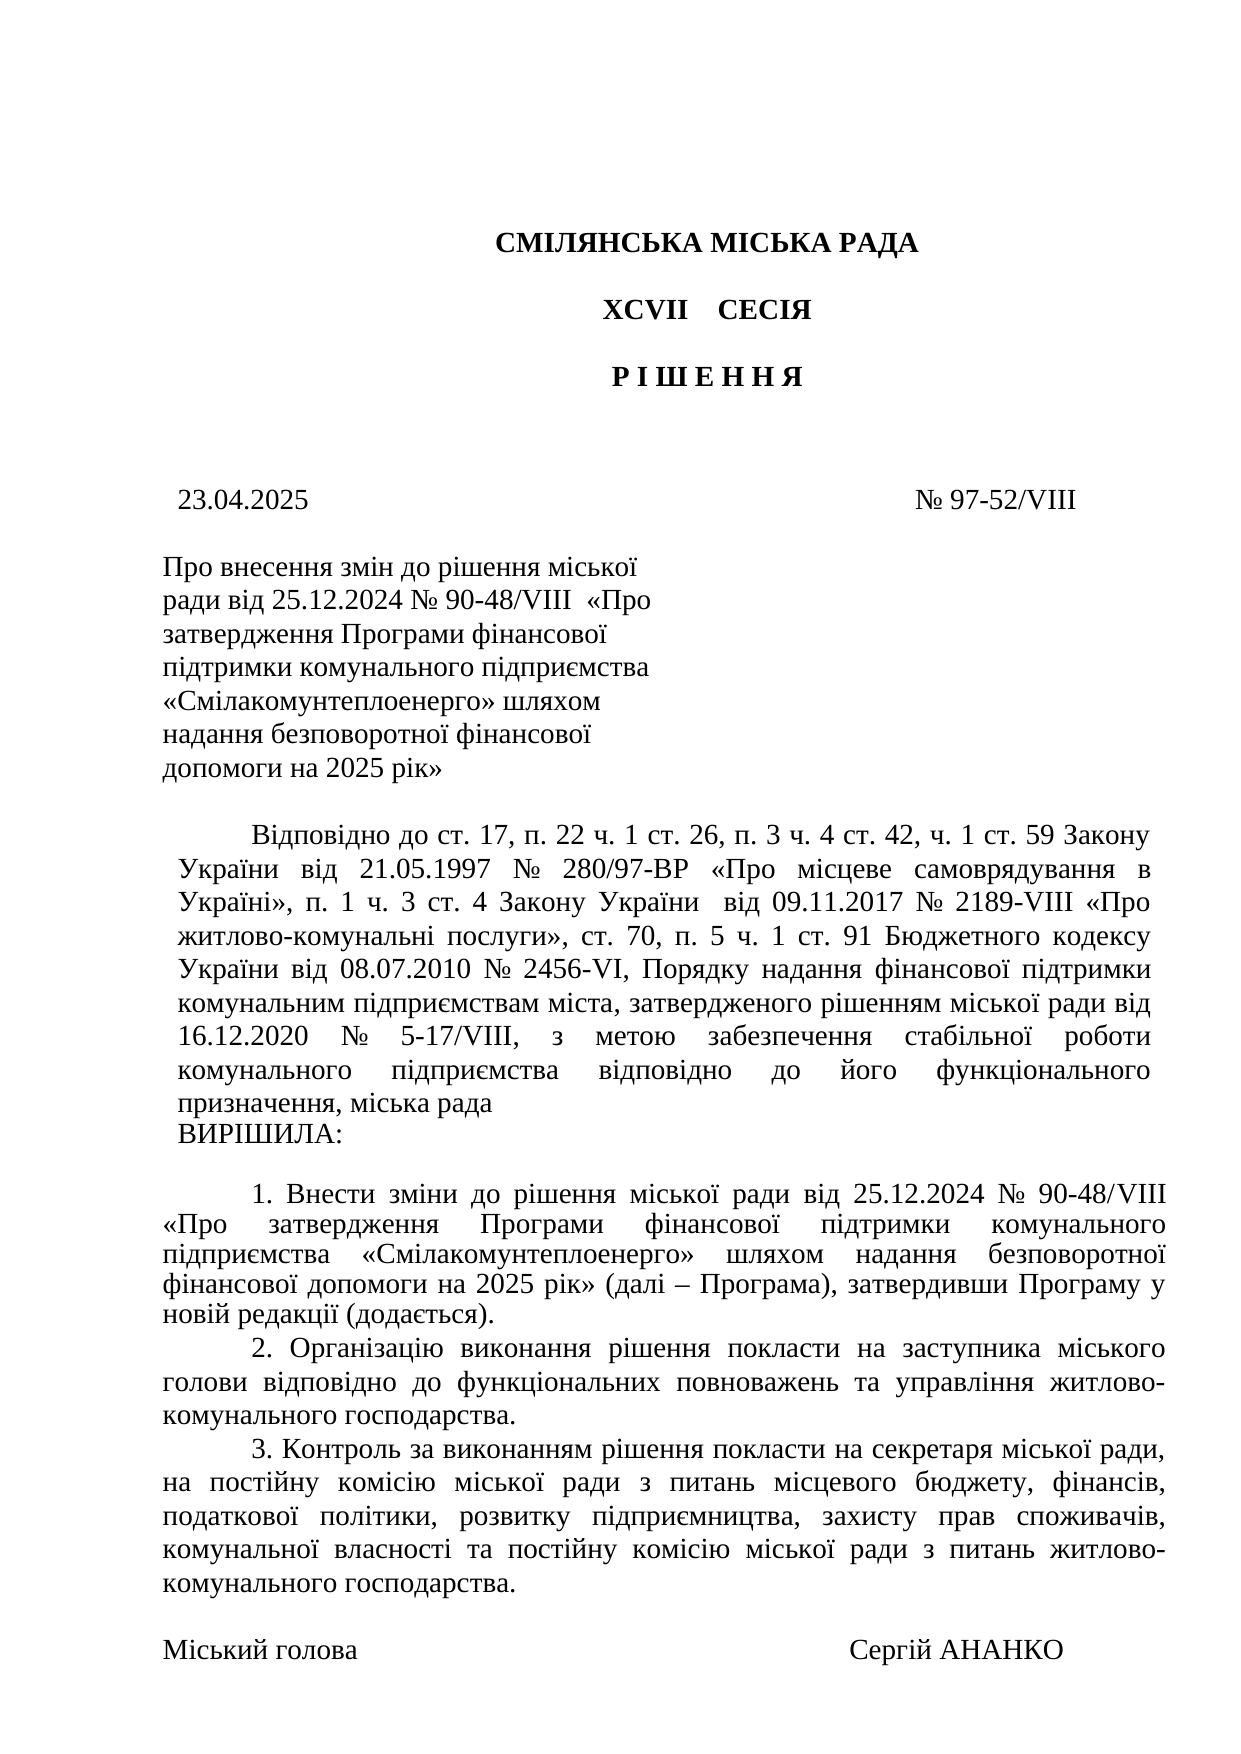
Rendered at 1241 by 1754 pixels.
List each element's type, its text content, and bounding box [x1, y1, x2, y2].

text 1. Внести зміни до рішення міської ради від 25.12.2024 № 90-48/VІІІ «Про затвердження Програми фінансової підтримки комунального підприємства «Смілакомунтеплоенерго» шляхом надання безповоротної фінансової допомоги на 2025 рік» (далі – Програма), затвердивши Програму у новій редакції (додається). [162, 1179, 1167, 1330]
text ради від 25.12.2024 № 90-48/VІІІ «Про [162, 582, 1167, 616]
text 2. Організацію виконання рішення покласти на заступника міського голови відповідно до функціональних повноважень та управління житлово-комунального господарства. [162, 1330, 1167, 1431]
text Про внесення змін до рішення міської [162, 549, 1167, 582]
table_header СМІЛЯНСЬКА МІСЬКА РАДА XCVII СЕСІЯ Р І Ш Е Н Н Я [166, 89, 1240, 482]
text 3. Контроль за виконанням рішення покласти на секретаря міської ради, на постійну комісію міської ради з питань місцевого бюджету, фінансів, податкової політики, розвитку підприємництва, захисту прав споживачів, комунальної власності та постійну комісію міської ради з питань житлово-комунального господарства. [162, 1431, 1167, 1598]
text підтримки комунального підприємства [162, 649, 1167, 683]
text Відповідно до ст. 17, п. 22 ч. 1 ст. 26, п. 3 ч. 4 ст. 42, ч. 1 ст. 59 Закону України від 21.05.1997 № 280/97-ВР «Про місцеве самоврядування в Україні», п. 1 ч. 3 ст. 4 Закону України від 09.11.2017 № 2189-VIII «Про житлово-комунальні послуги», ст. 70, п. 5 ч. 1 ст. 91 Бюджетного кодексу України від 08.07.2010 № 2456-VI, Порядку надання фінансової підтримки комунальним підприємствам міста, затвердженого рішенням міської ради від 16.12.2020 № 5-17/VIІI, з метою забезпечення стабільної роботи комунального підприємства відповідно до його функціонального призначення, міська рада [177, 817, 1152, 1119]
text ВИРІШИЛА: [177, 1119, 1152, 1149]
text «Смілакомунтеплоенерго» шляхом [162, 683, 1167, 717]
text 23.04.2025 № 97-52/VIII [177, 482, 1152, 515]
text допомоги на 2025 рік» [162, 750, 1167, 784]
text надання безповоротної фінансової [162, 717, 1167, 750]
text затвердження Програми фінансової [162, 616, 1167, 649]
text Міський голова Сергій АНАНКО [162, 1632, 1167, 1666]
